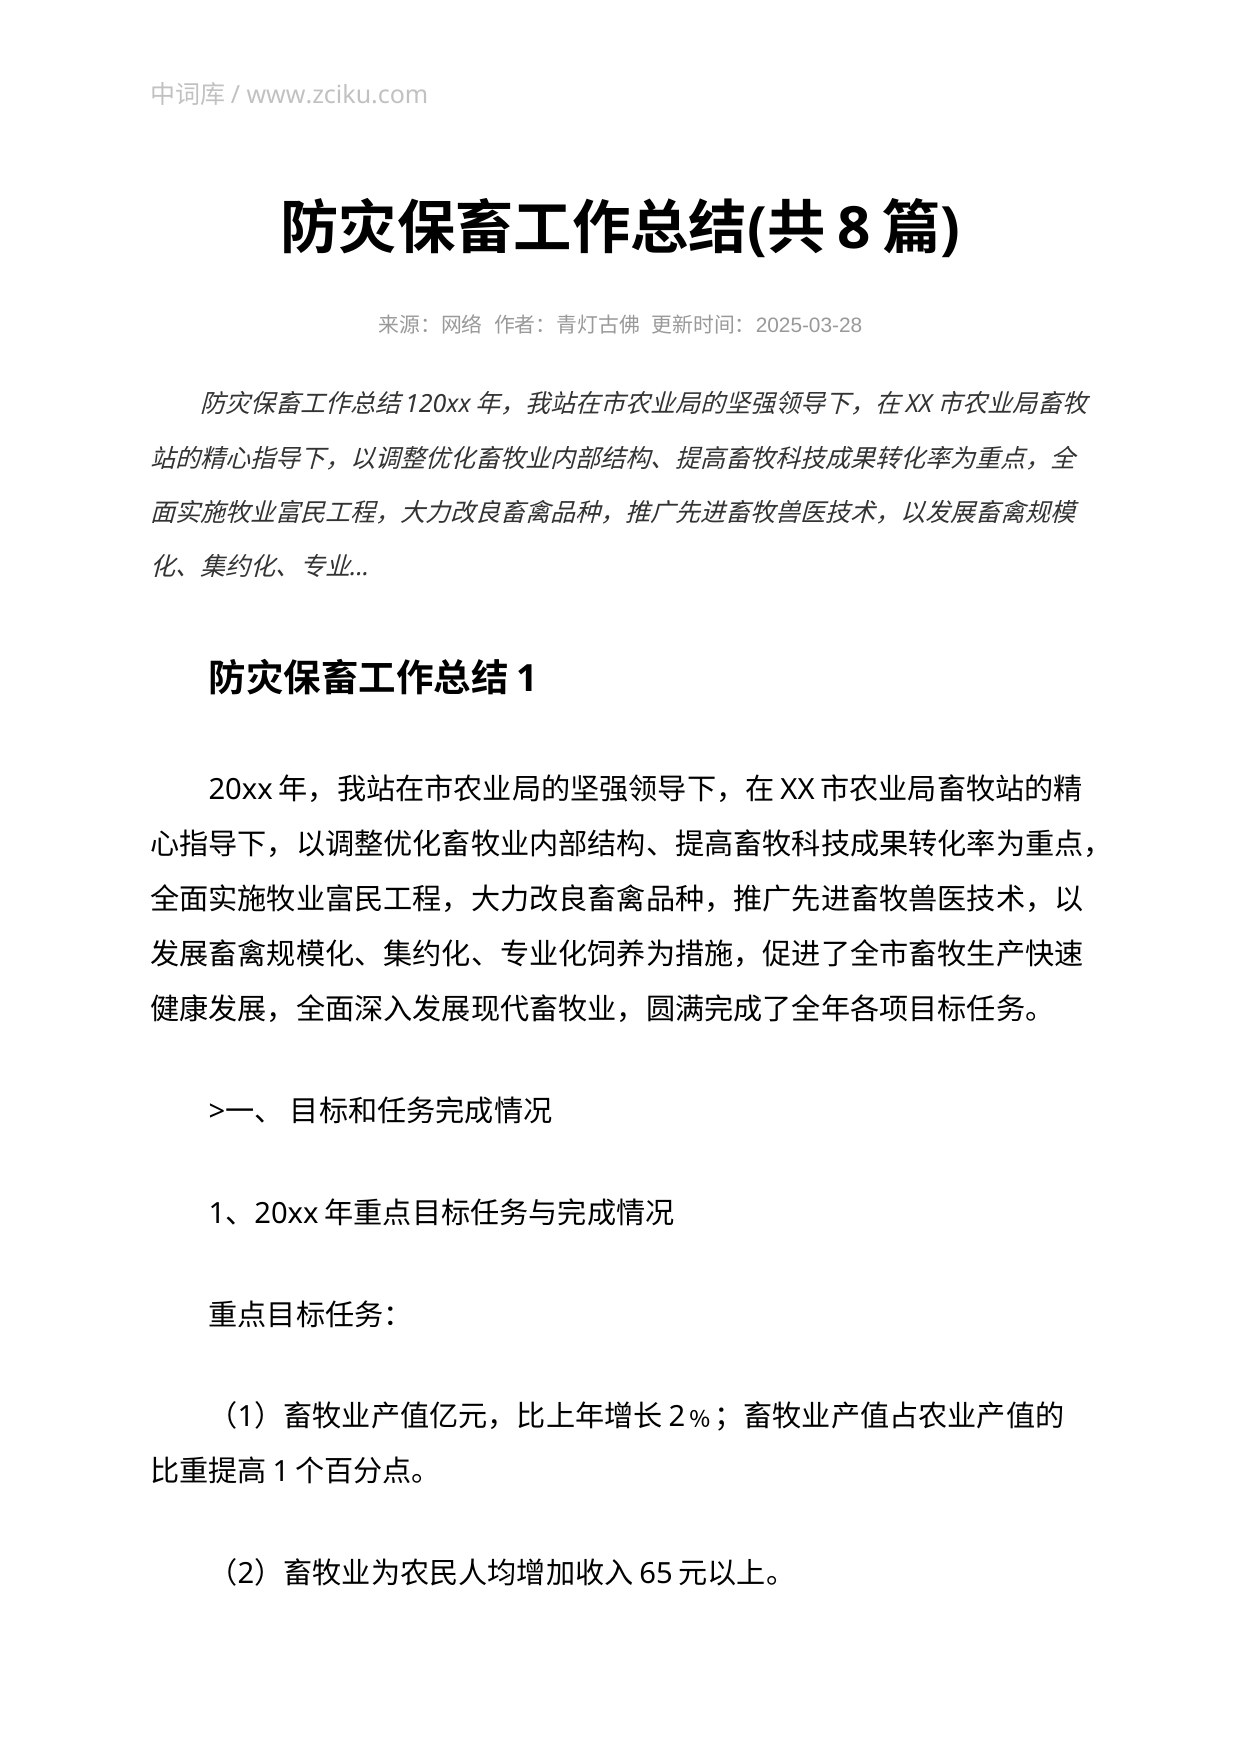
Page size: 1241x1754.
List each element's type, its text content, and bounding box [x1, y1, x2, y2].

text 防灾保畜工作总结120xx年，我站在市农业局的坚强领导下，在XX市农业局畜牧站的精心指导下，以调整优化畜牧业内部结构、提高畜牧科技成果转化率为重点，全面实施牧业富民工程，大力改良畜禽品种，推广先进畜牧兽医技术，以发展畜禽规模化、集约化、专业... [150, 384, 1090, 583]
text 20xx年，我站在市农业局的坚强领导下，在XX市农业局畜牧站的精心指导下，以调整优化畜牧业内部结构、提高畜牧科技成果转化率为重点，全面实施牧业富民工程，大力改良畜禽品种，推广先进畜牧兽医技术，以发展畜禽规模化、集约化、专业化饲养为措施，促进了全市畜牧生产快速健康发展，全面深入发展现代畜牧业，圆满完成了全年各项目标任务。 [150, 766, 1090, 1028]
text 重点目标任务： [150, 1291, 1090, 1333]
text 1、20xx年重点目标任务与完成情况 [150, 1189, 1090, 1232]
text >一、 目标和任务完成情况 [150, 1087, 1090, 1129]
text （1）畜牧业产值亿元，比上年增长2﹪；畜牧业产值占农业产值的比重提高1个百分点。 [150, 1393, 1090, 1490]
subtitle 防灾保畜工作总结(共8篇) [150, 181, 1090, 266]
text 来源：网络 作者：青灯古佛 更新时间：2025-03-28 [150, 313, 1090, 337]
text （2）畜牧业为农民人均增加收入65元以上。 [150, 1550, 1090, 1592]
text 防灾保畜工作总结1 [150, 648, 1090, 703]
